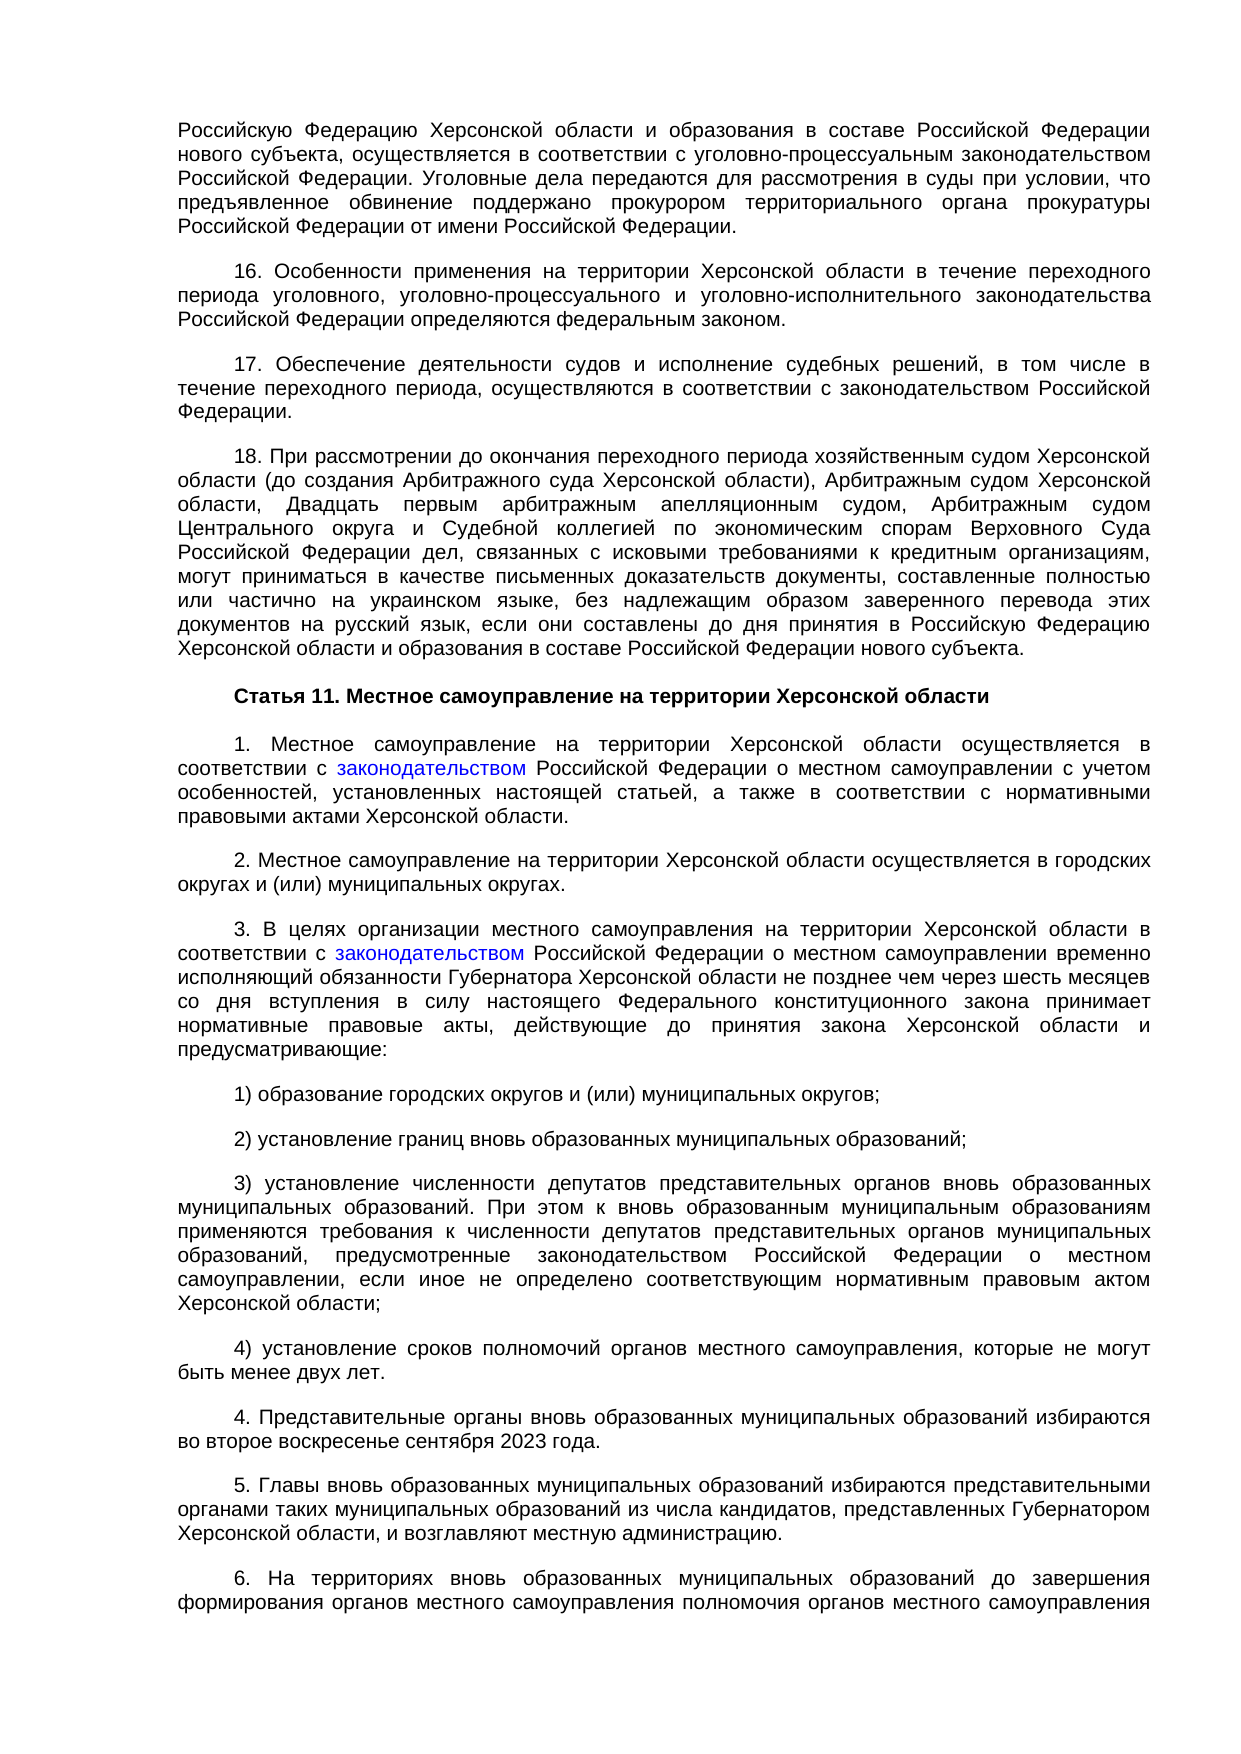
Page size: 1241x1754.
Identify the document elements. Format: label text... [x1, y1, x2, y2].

text 4) установление сроков полномочий органов местного самоуправления, которые не могут быть менее двух лет. [177, 1336, 1152, 1384]
text 2. Местное самоуправление на территории Херсонской области осуществляется в городских округах и (или) муниципальных округах. [177, 848, 1152, 896]
text 17. Обеспечение деятельности судов и исполнение судебных решений, в том числе в течение переходного периода, осуществляются в соответствии с законодательством Российской Федерации. [177, 351, 1152, 423]
text 3) установление численности депутатов представительных органов вновь образованных муниципальных образований. При этом к вновь образованным муниципальным образованиям применяются требования к численности депутатов представительных органов муниципальных образований, предусмотренные законодательством Российской Федерации о местном самоуправлении, если иное не определено соответствующим нормативным правовым актом Херсонской области; [177, 1171, 1152, 1315]
text 4. Представительные органы вновь образованных муниципальных образований избираются во второе воскресенье сентября 2023 года. [177, 1404, 1152, 1452]
text 3. В целях организации местного самоуправления на территории Херсонской области в соответствии с законодательством Российской Федерации о местном самоуправлении временно исполняющий обязанности Губернатора Херсонской области не позднее чем через шесть месяцев со дня вступления в силу настоящего Федерального конституционного закона принимает нормативные правовые акты, действующие до принятия закона Херсонской области и предусматривающие: [177, 917, 1152, 1061]
text 1. Местное самоуправление на территории Херсонской области осуществляется в соответствии с законодательством Российской Федерации о местном самоуправлении с учетом особенностей, установленных настоящей статьей, а также в соответствии с нормативными правовыми актами Херсонской области. [177, 732, 1152, 827]
text 1) образование городских округов и (или) муниципальных округов; [177, 1082, 1152, 1106]
text 18. При рассмотрении до окончания переходного периода хозяйственным судом Херсонской области (до создания Арбитражного суда Херсонской области), Арбитражным судом Херсонской области, Двадцать первым арбитражным апелляционным судом, Арбитражным судом Центрального округа и Судебной коллегией по экономическим спорам Верховного Суда Российской Федерации дел, связанных с исковыми требованиями к кредитным организациям, могут приниматься в качестве письменных доказательств документы, составленные полностью или частично на украинском языке, без надлежащим образом заверенного перевода этих документов на русский язык, если они составлены до дня принятия в Российскую Федерацию Херсонской области и образования в составе Российской Федерации нового субъекта. [177, 444, 1152, 660]
text 2) установление границ вновь образованных муниципальных образований; [177, 1126, 1152, 1150]
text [177, 1566, 1152, 1614]
text 5. Главы вновь образованных муниципальных образований избираются представительными органами таких муниципальных образований из числа кандидатов, представленных Губернатором Херсонской области, и возглавляют местную администрацию. [177, 1473, 1152, 1545]
title Статья 11. Местное самоуправление на территории Херсонской области [177, 684, 1152, 708]
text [177, 118, 1152, 238]
text 16. Особенности применения на территории Херсонской области в течение переходного периода уголовного, уголовно-процессуального и уголовно-исполнительного законодательства Российской Федерации определяются федеральным законом. [177, 259, 1152, 331]
